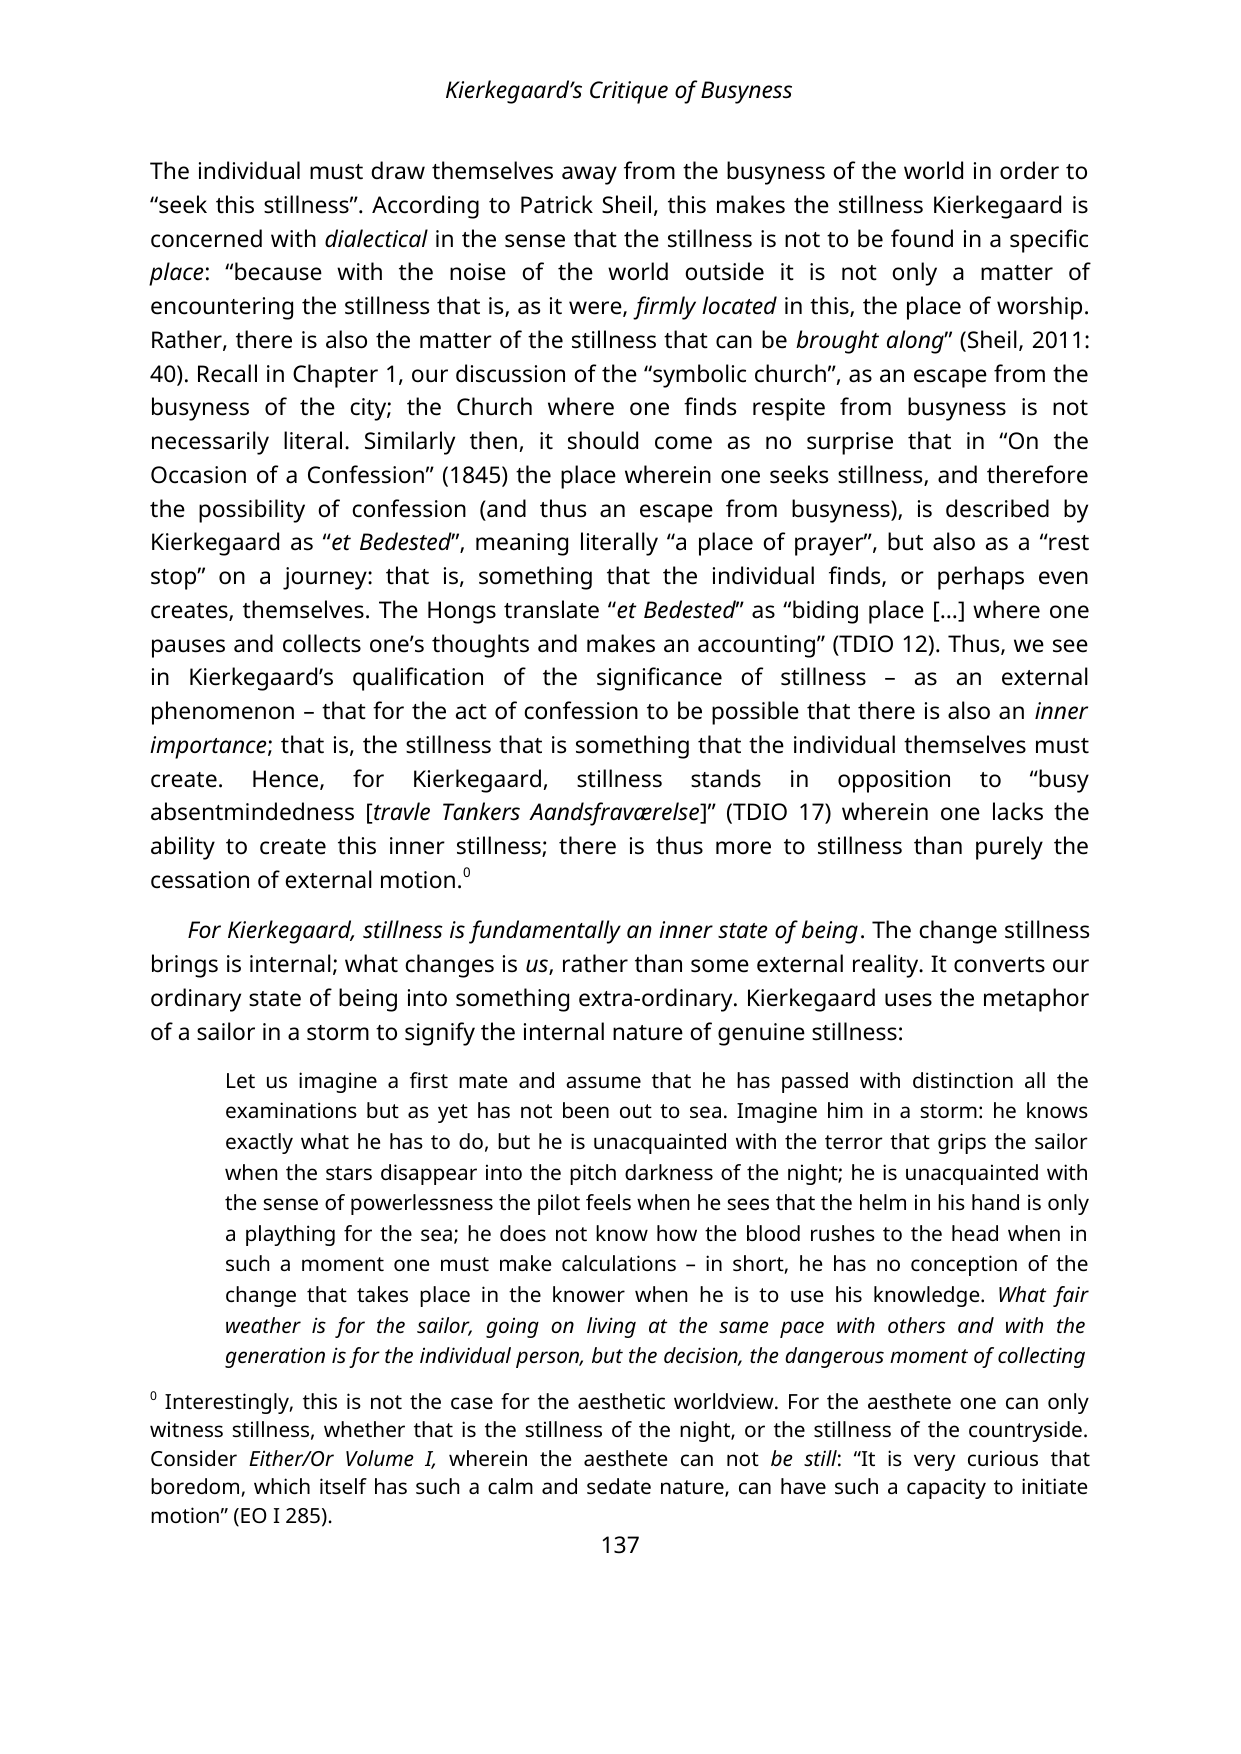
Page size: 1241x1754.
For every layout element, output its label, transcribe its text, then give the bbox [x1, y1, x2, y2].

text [225, 1066, 1090, 1370]
text For Kierkegaard, stillness is fundamentally an inner state of being. The change stillness brings is internal; what changes is us, rather than some external reality. It converts our ordinary state of being into something extra-ordinary. Kierkegaard uses the metaphor of a sailor in a storm to signify the internal nature of genuine stillness: [150, 914, 1090, 1047]
text The individual must draw themselves away from the busyness of the world in order to “seek this stillness”. According to Patrick Sheil, this makes the stillness Kierkegaard is concerned with dialectical in the sense that the stillness is not to be found in a specific place: “because with the noise of the world outside it is not only a matter of encountering the stillness that is, as it were, firmly located in this, the place of worship. Rather, there is also the matter of the stillness that can be brought along” (Sheil, 2011: 40). Recall in Chapter 1, our discussion of the “symbolic church”, as an escape from the busyness of the city; the Church where one finds respite from busyness is not necessarily literal. Similarly then, it should come as no surprise that in “On the Occasion of a Confession” (1845) the place wherein one seeks stillness, and therefore the possibility of confession (and thus an escape from busyness), is described by Kierkegaard as “et Bedested”, meaning literally “a place of prayer”, but also as a “rest stop” on a journey: that is, something that the individual finds, or perhaps even creates, themselves. The Hongs translate “et Bedested” as “biding place […] where one pauses and collects one’s thoughts and makes an accounting” (TDIO 12). Thus, we see in Kierkegaard’s qualification of the significance of stillness – as an external phenomenon – that for the act of confession to be possible that there is also an inner importance; that is, the stillness that is something that the individual themselves must create. Hence, for Kierkegaard, stillness stands in opposition to “busy absentmindedness [travle Tankers Aandsfraværelse]” (TDIO 17) wherein one lacks the ability to create this inner stillness; there is thus more to stillness than purely the cessation of external motion. [150, 155, 1090, 895]
